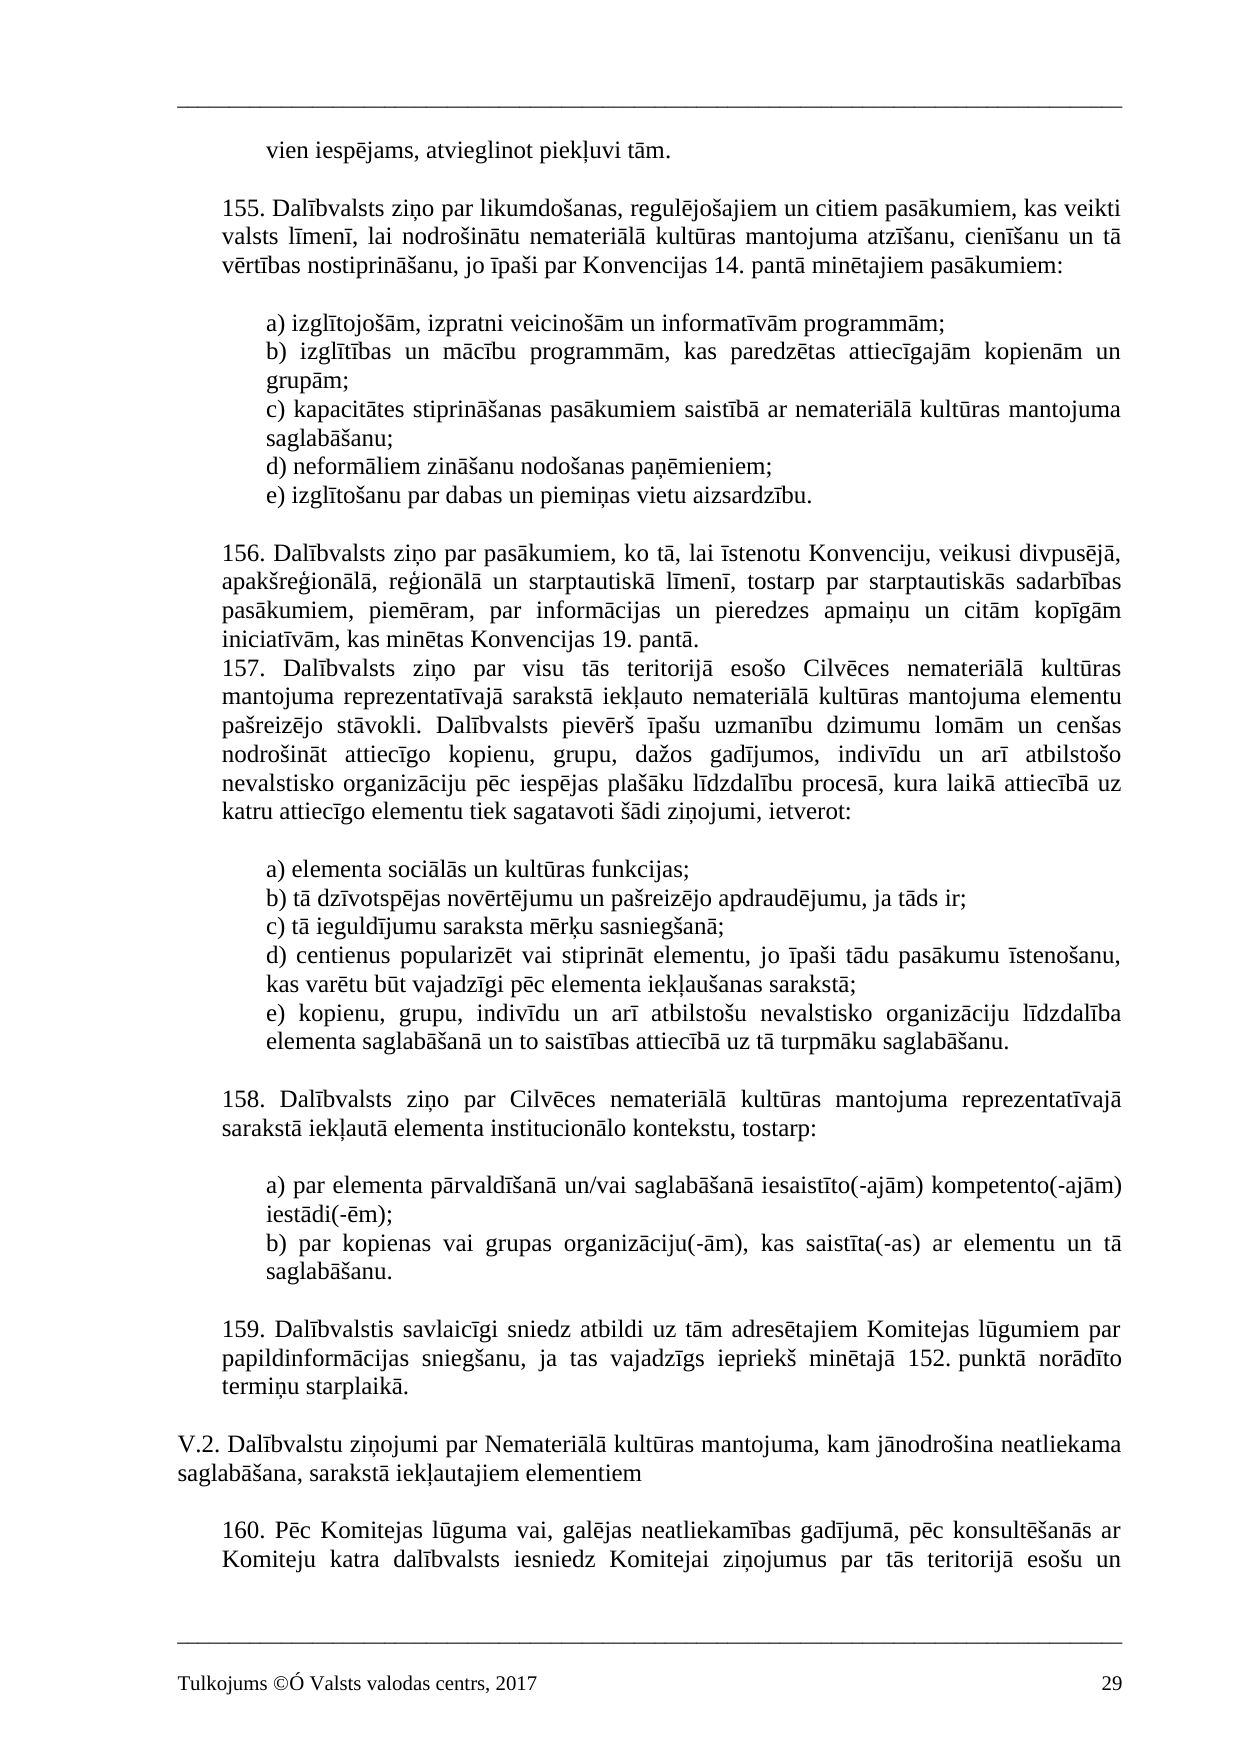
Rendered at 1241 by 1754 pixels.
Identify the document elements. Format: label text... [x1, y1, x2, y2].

text a) elementa sociālās un kultūras funkcijas; [266, 854, 1122, 883]
text 156. Dalībvalsts ziņo par pasākumiem, ko tā, lai īstenotu Konvenciju, veikusi divpusējā, apakšreģionālā, reģionālā un starptautiskā līmenī, tostarp par starptautiskās sadarbības pasākumiem, piemēram, par informācijas un pieredzes apmaiņu un citām kopīgām iniciatīvām, kas minētas Konvencijas 19. pantā. [222, 538, 1122, 653]
text c) kapacitātes stiprināšanas pasākumiem saistībā ar nemateriālā kultūras mantojuma saglabāšanu; [266, 394, 1122, 451]
text b) izglītības un mācību programmām, kas paredzētas attiecīgajām kopienām un grupām; [266, 336, 1122, 394]
text V.2. Dalībvalstu ziņojumi par Nemateriālā kultūras mantojuma, kam jānodrošina neatliekama saglabāšana, sarakstā iekļautajiem elementiem [177, 1429, 1122, 1486]
text b) par kopienas vai grupas organizāciju(-ām), kas saistīta(-as) ar elementu un tā saglabāšanu. [266, 1228, 1122, 1285]
text 159. Dalībvalstis savlaicīgi sniedz atbildi uz tām adresētajiem Komitejas lūgumiem par papildinformācijas sniegšanu, ja tas vajadzīgs iepriekš minētajā 152. punktā norādīto termiņu starplaikā. [222, 1314, 1122, 1400]
text b) tā dzīvotspējas novērtējumu un pašreizējo apdraudējumu, ja tāds ir; [266, 883, 1122, 911]
text e) kopienu, grupu, indivīdu un arī atbilstošu nevalstisko organizāciju līdzdalība elementa saglabāšanā un to saistības attiecībā uz tā turpmāku saglabāšanu. [266, 998, 1122, 1055]
text d) centienus popularizēt vai stiprināt elementu, jo īpaši tādu pasākumu īstenošanu, kas varētu būt vajadzīgi pēc elementa iekļaušanas sarakstā; [266, 940, 1122, 998]
text a) izglītojošām, izpratni veicinošām un informatīvām programmām; [266, 308, 1122, 336]
text d) neformāliem zināšanu nodošanas paņēmieniem; [266, 451, 1122, 480]
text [222, 1515, 1122, 1573]
text e) izglītošanu par dabas un piemiņas vietu aizsardzību. [266, 480, 1122, 509]
text 155. Dalībvalsts ziņo par likumdošanas, regulējošajiem un citiem pasākumiem, kas veikti valsts līmenī, lai nodrošinātu nemateriālā kultūras mantojuma atzīšanu, cienīšanu un tā vērtības nostiprināšanu, jo īpaši par Konvencijas 14. pantā minētajiem pasākumiem: [222, 193, 1122, 279]
text 157. Dalībvalsts ziņo par visu tās teritorijā esošo Cilvēces nemateriālā kultūras mantojuma reprezentatīvajā sarakstā iekļauto nemateriālā kultūras mantojuma elementu pašreizējo stāvokli. Dalībvalsts pievērš īpašu uzmanību dzimumu lomām un cenšas nodrošināt attiecīgo kopienu, grupu, dažos gadījumos, indivīdu un arī atbilstošo nevalstisko organizāciju pēc iespējas plašāku līdzdalību procesā, kura laikā attiecībā uz katru attiecīgo elementu tiek sagatavoti šādi ziņojumi, ietverot: [222, 653, 1122, 825]
text c) tā ieguldījumu saraksta mērķu sasniegšanā; [266, 911, 1122, 940]
text a) par elementa pārvaldīšanā un/vai saglabāšanā iesaistīto(-ajām) kompetento(-ajām) iestādi(-ēm); [266, 1170, 1122, 1228]
text 158. Dalībvalsts ziņo par Cilvēces nemateriālā kultūras mantojuma reprezentatīvajā sarakstā iekļautā elementa institucionālo kontekstu, tostarp: [222, 1084, 1122, 1141]
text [266, 135, 1122, 164]
